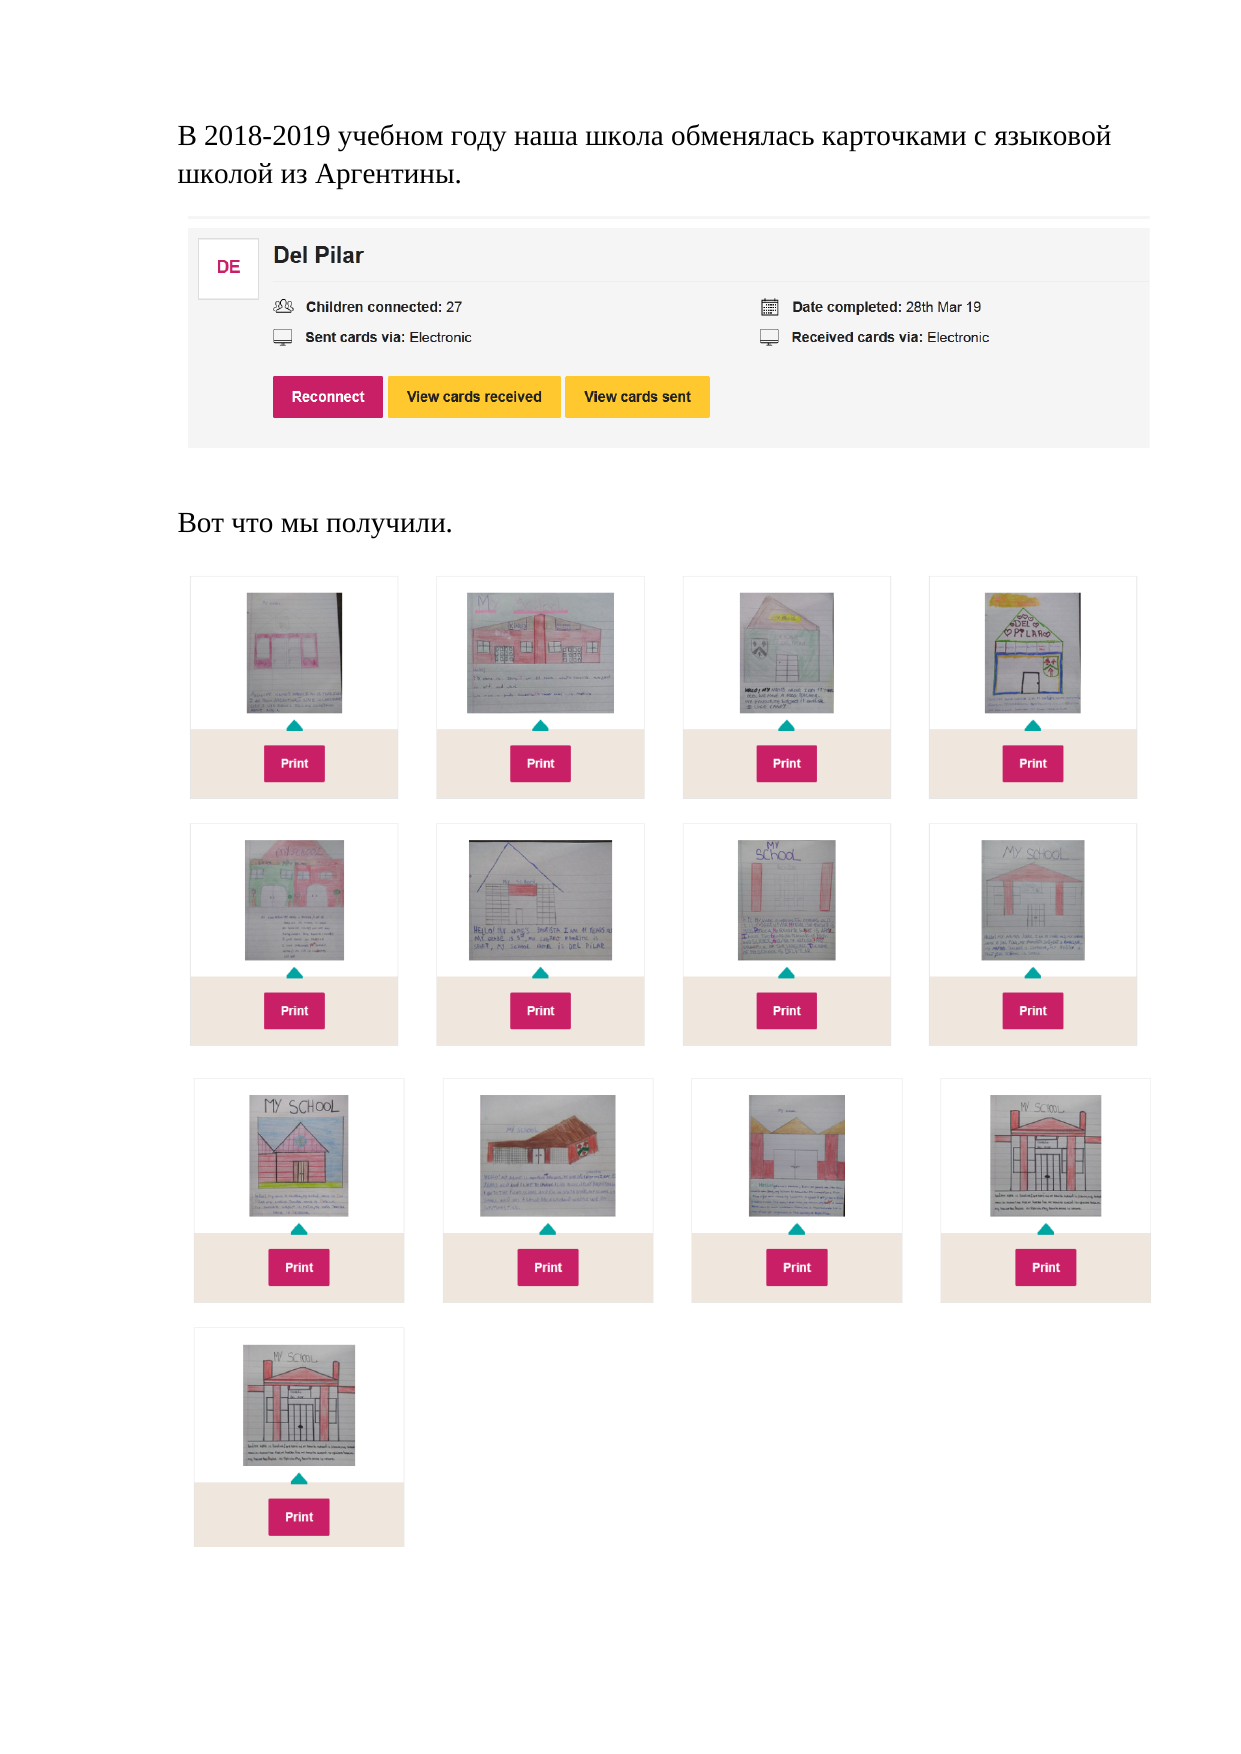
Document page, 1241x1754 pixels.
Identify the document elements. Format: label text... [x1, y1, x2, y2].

picture [177, 1068, 1151, 1547]
picture [177, 216, 1150, 480]
text В 2018-2019 учебном году наша школа обменялась карточками с языковой школой из Аргентины. [177, 118, 1152, 190]
picture [177, 564, 1151, 1065]
text Вот что мы получили. [177, 505, 1152, 538]
